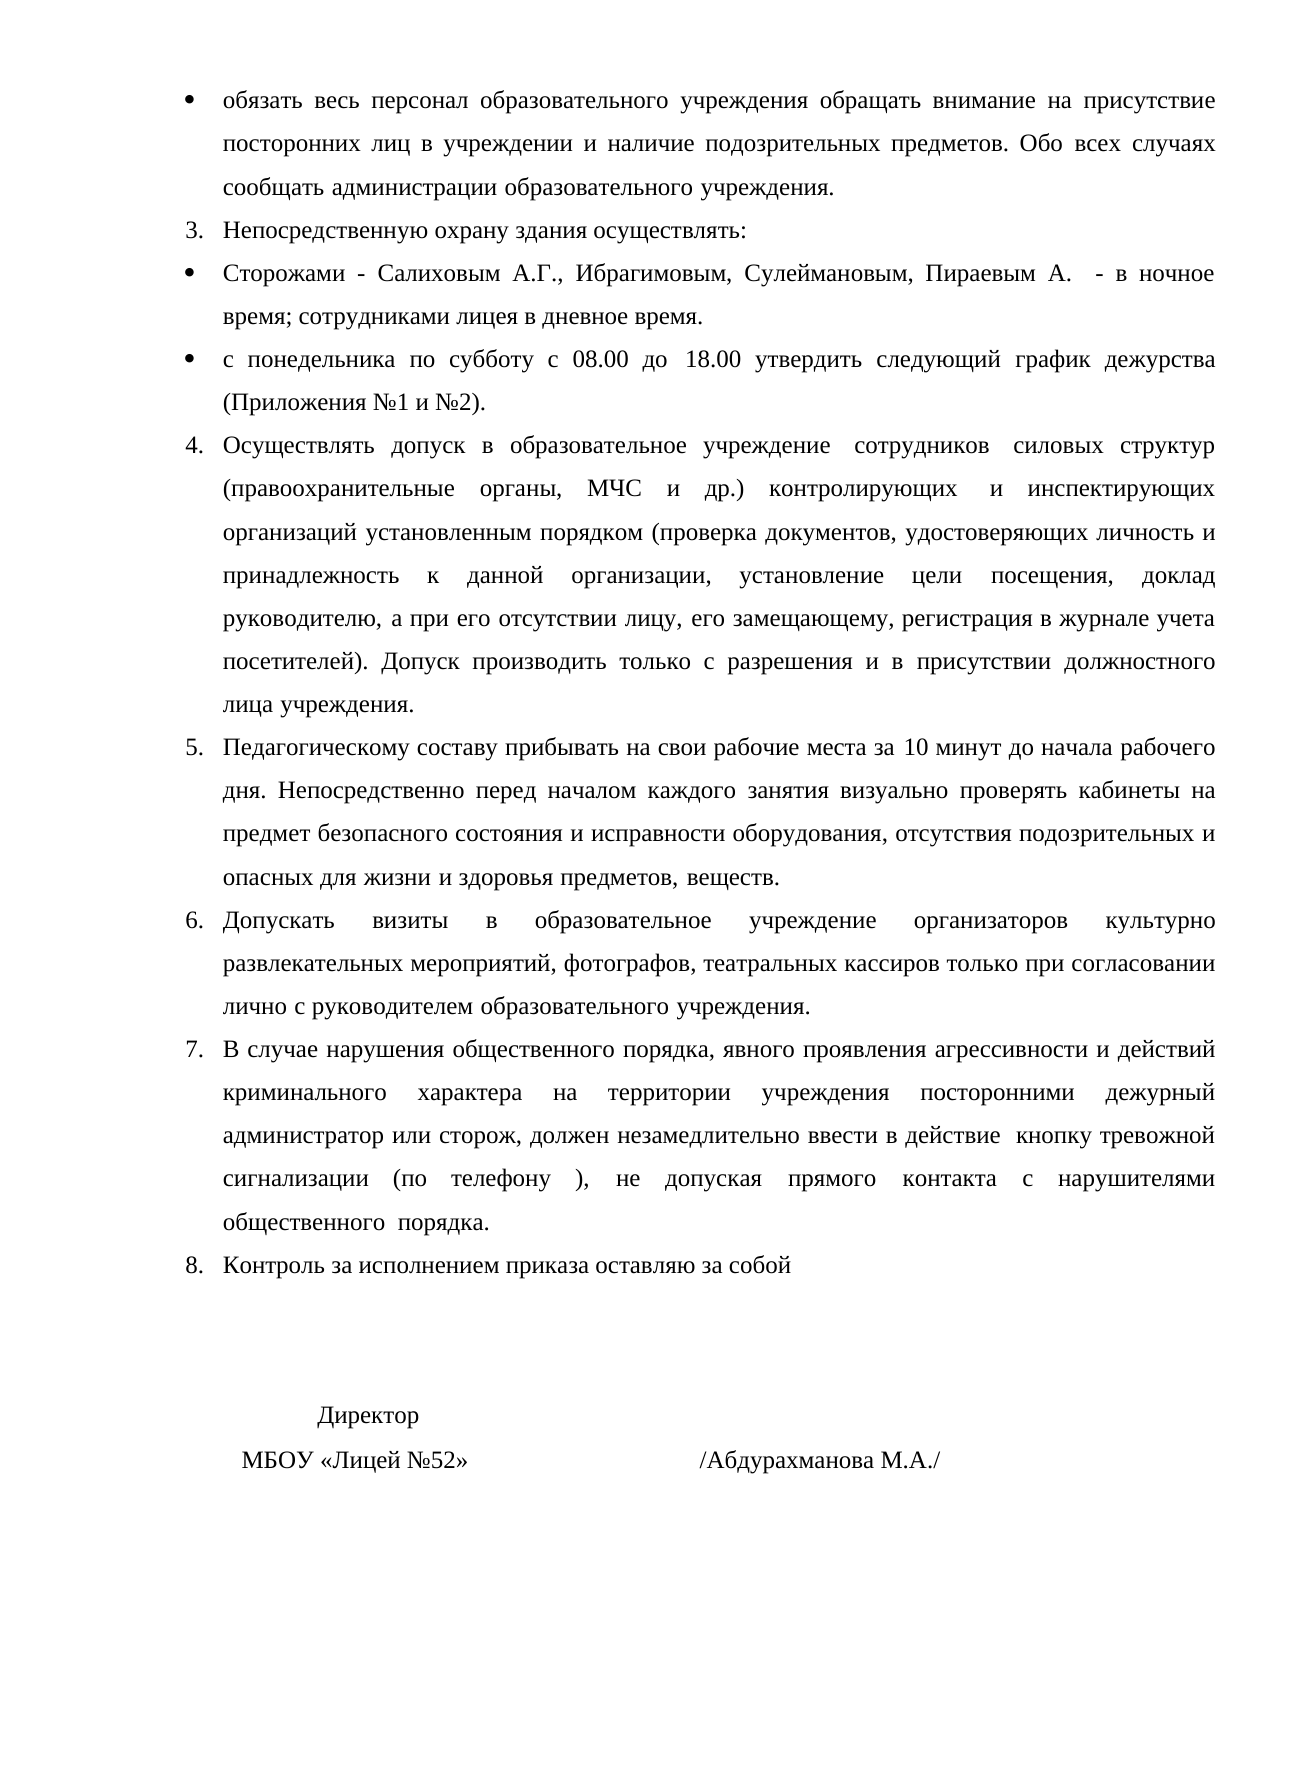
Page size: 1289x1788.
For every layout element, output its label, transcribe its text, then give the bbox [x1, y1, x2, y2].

list Сторожами - Салиховым А.Г., Ибрагимовым, Сулеймановым, Пираевым А. - в ночное время; сотрудниками лицея в дневное время. [185, 258, 1216, 330]
title Директор [148, 1400, 1216, 1429]
list В случае нарушения общественного порядка, явного проявления агрессивности и действий криминального характера на территории учреждения посторонними дежурный администратор или сторож, должен незамедлительно ввести в действие кнопку тревожной сигнализации (по телефону ), не допуская прямого контакта с нарушителями общественного порядка. [185, 1034, 1216, 1235]
list Педагогическому составу прибывать на свои рабочие места за 10 минут до начала рабочего дня. Непосредственно перед началом каждого занятия визуально проверять кабинеты на предмет безопасного состояния и исправности оборудования, отсутствия подозрительных и опасных для жизни и здоровья предметов, веществ. [185, 732, 1216, 890]
list Осуществлять допуск в образовательное учреждение сотрудников силовых структур (правоохранительные органы, МЧС и др.) контролирующих и инспектирующих организаций установленным порядком (проверка документов, удостоверяющих личность и принадлежность к данной организации, установление цели посещения, доклад руководителю, а при его отсутствии лицу, его замещающему, регистрация в журнале учета посетителей). Допуск производить только с разрешения и в присутствии должностного лица учреждения. [185, 430, 1216, 718]
title МБОУ «Лицей №52» /Абдурахманова М.А./ [148, 1445, 1216, 1473]
list обязать весь персонал образовательного учреждения обращать внимание на присутствие посторонних лиц в учреждении и наличие подозрительных предметов. Обо всех случаях сообщать администрации образовательного учреждения. [185, 85, 1216, 200]
list Допускать визиты в образовательное учреждение организаторов культурно­ развлекательных мероприятий, фотографов, театральных кассиров только при согласовании лично с руководителем образовательного учреждения. [185, 905, 1216, 1020]
list с понедельника по субботу с 08.00 до 18.00 утвердить следующий график дежурства (Приложения №1 и №2). [185, 344, 1216, 416]
list Непосредственную охрану здания осуществлять: [185, 215, 1216, 243]
list Контроль за исполнением приказа оставляю за собой [185, 1250, 1216, 1278]
